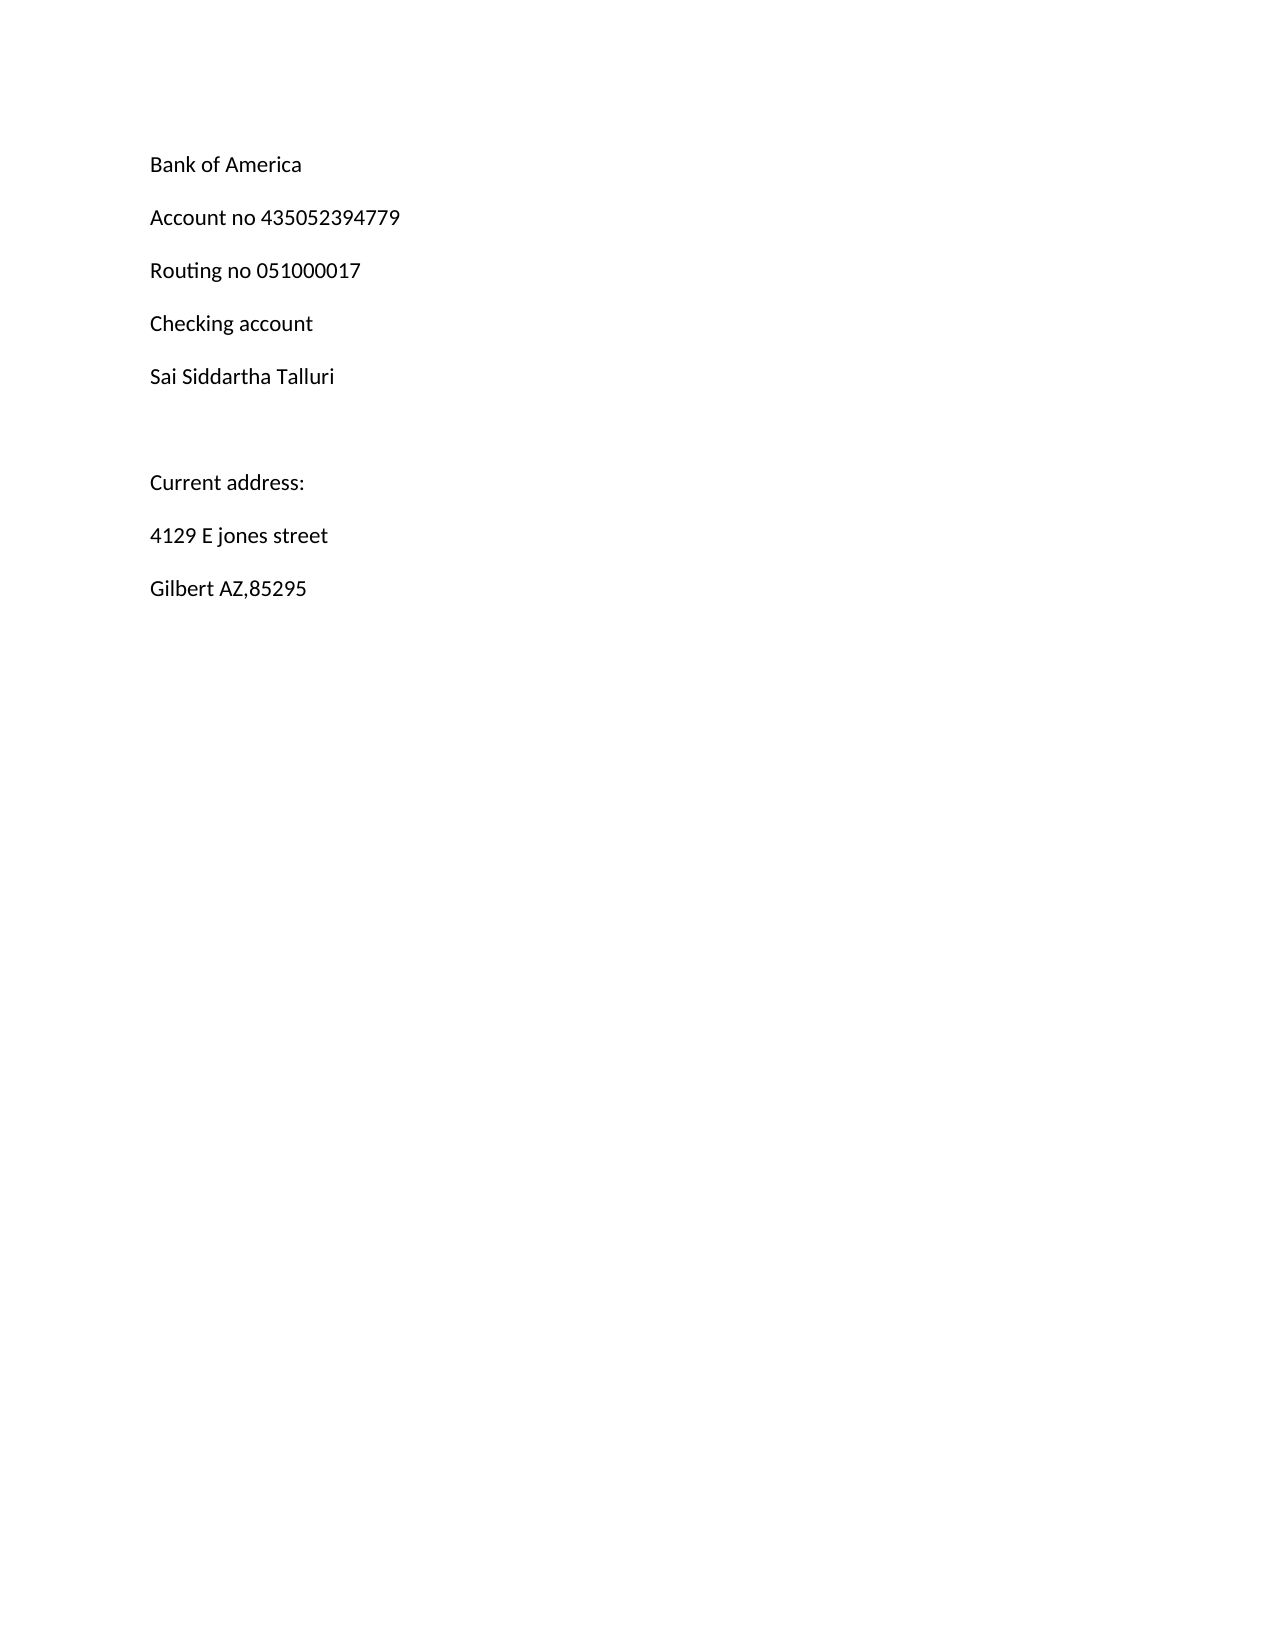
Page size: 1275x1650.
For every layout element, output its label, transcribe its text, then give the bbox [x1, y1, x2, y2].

text 4129 E jones street [150, 521, 1125, 549]
text Gilbert AZ,85295 [150, 574, 1125, 602]
text Sai Siddartha Talluri [150, 362, 1125, 390]
text Checking account [150, 309, 1125, 337]
text Bank of America [150, 150, 1125, 178]
text Account no 435052394779 [150, 203, 1125, 231]
text Current address: [150, 468, 1125, 496]
text Routing no 051000017 [150, 256, 1125, 284]
